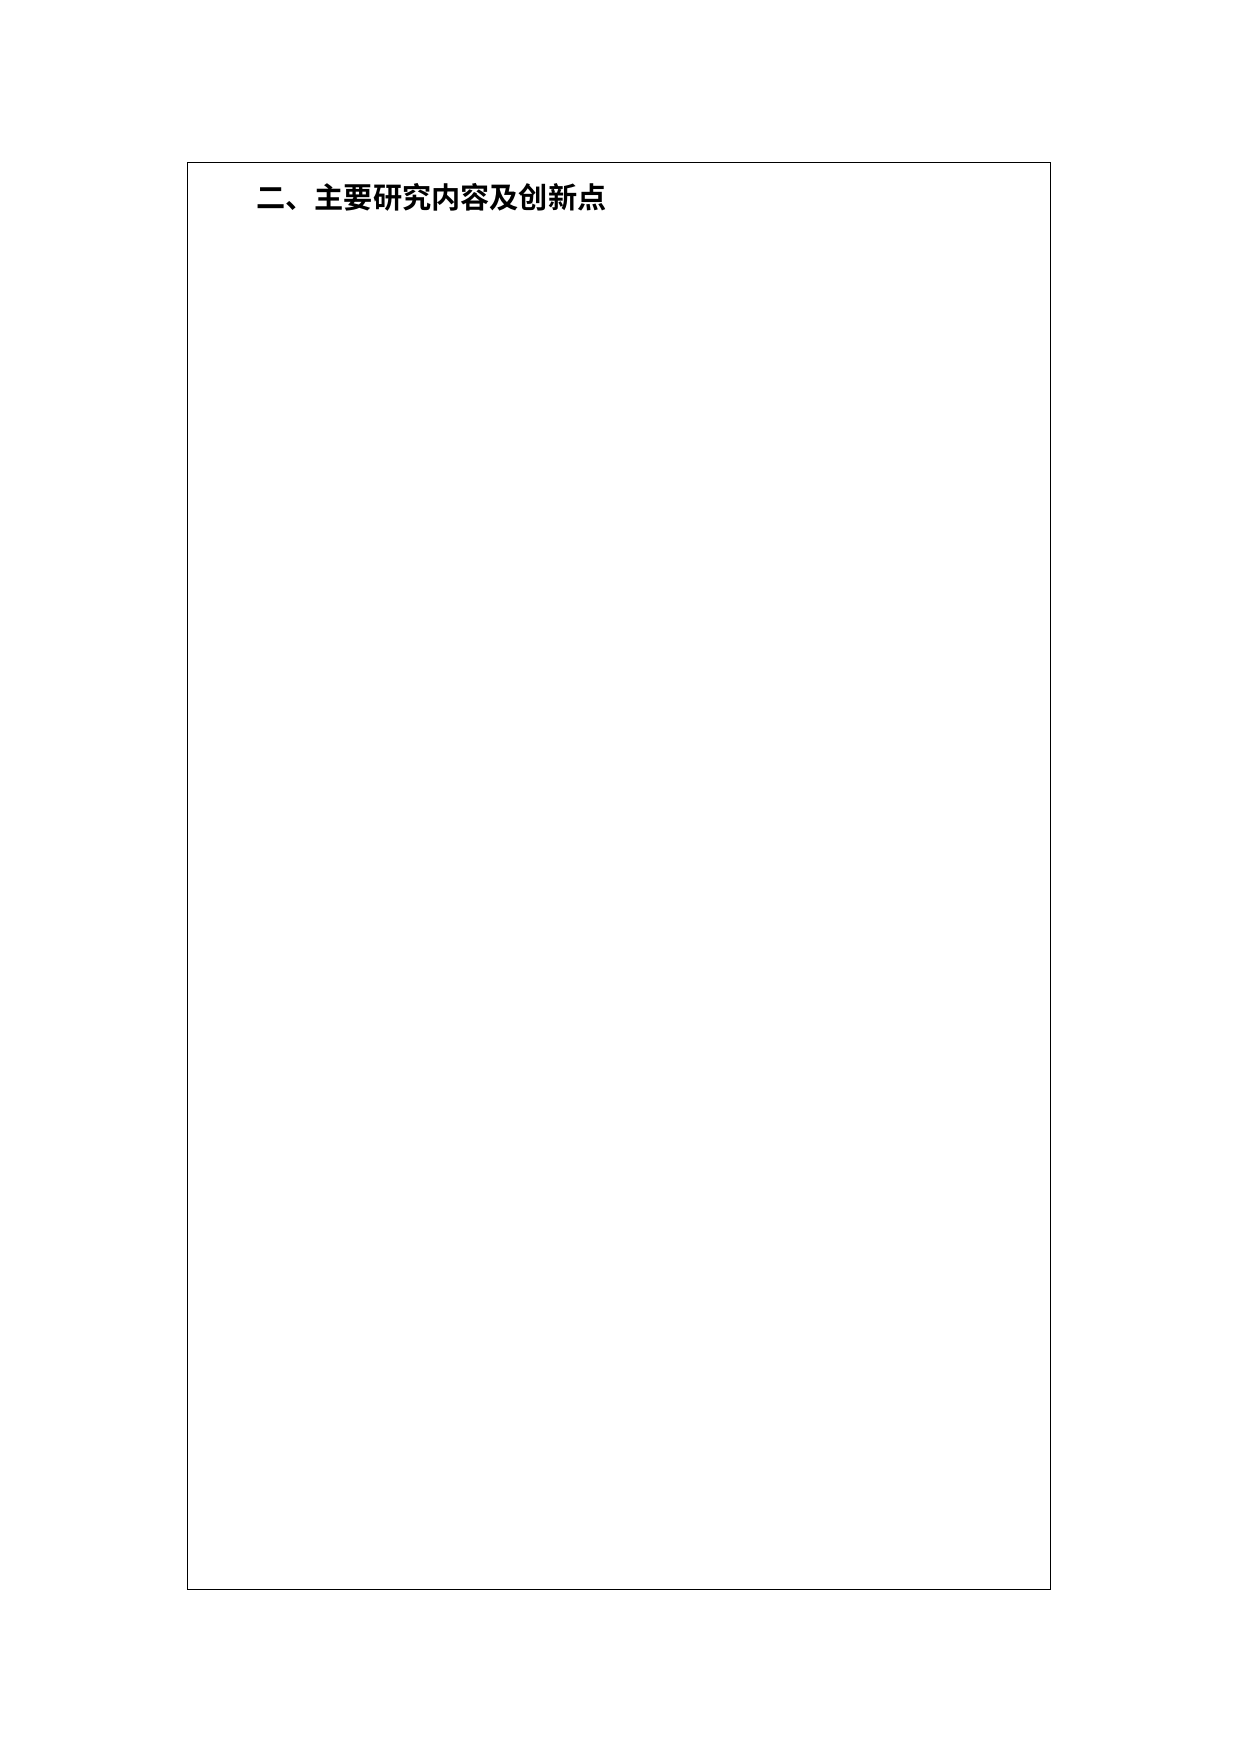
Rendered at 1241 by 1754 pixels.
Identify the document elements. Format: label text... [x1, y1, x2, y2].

table_cell 二、主要研究内容及创新点 [188, 163, 1050, 1588]
